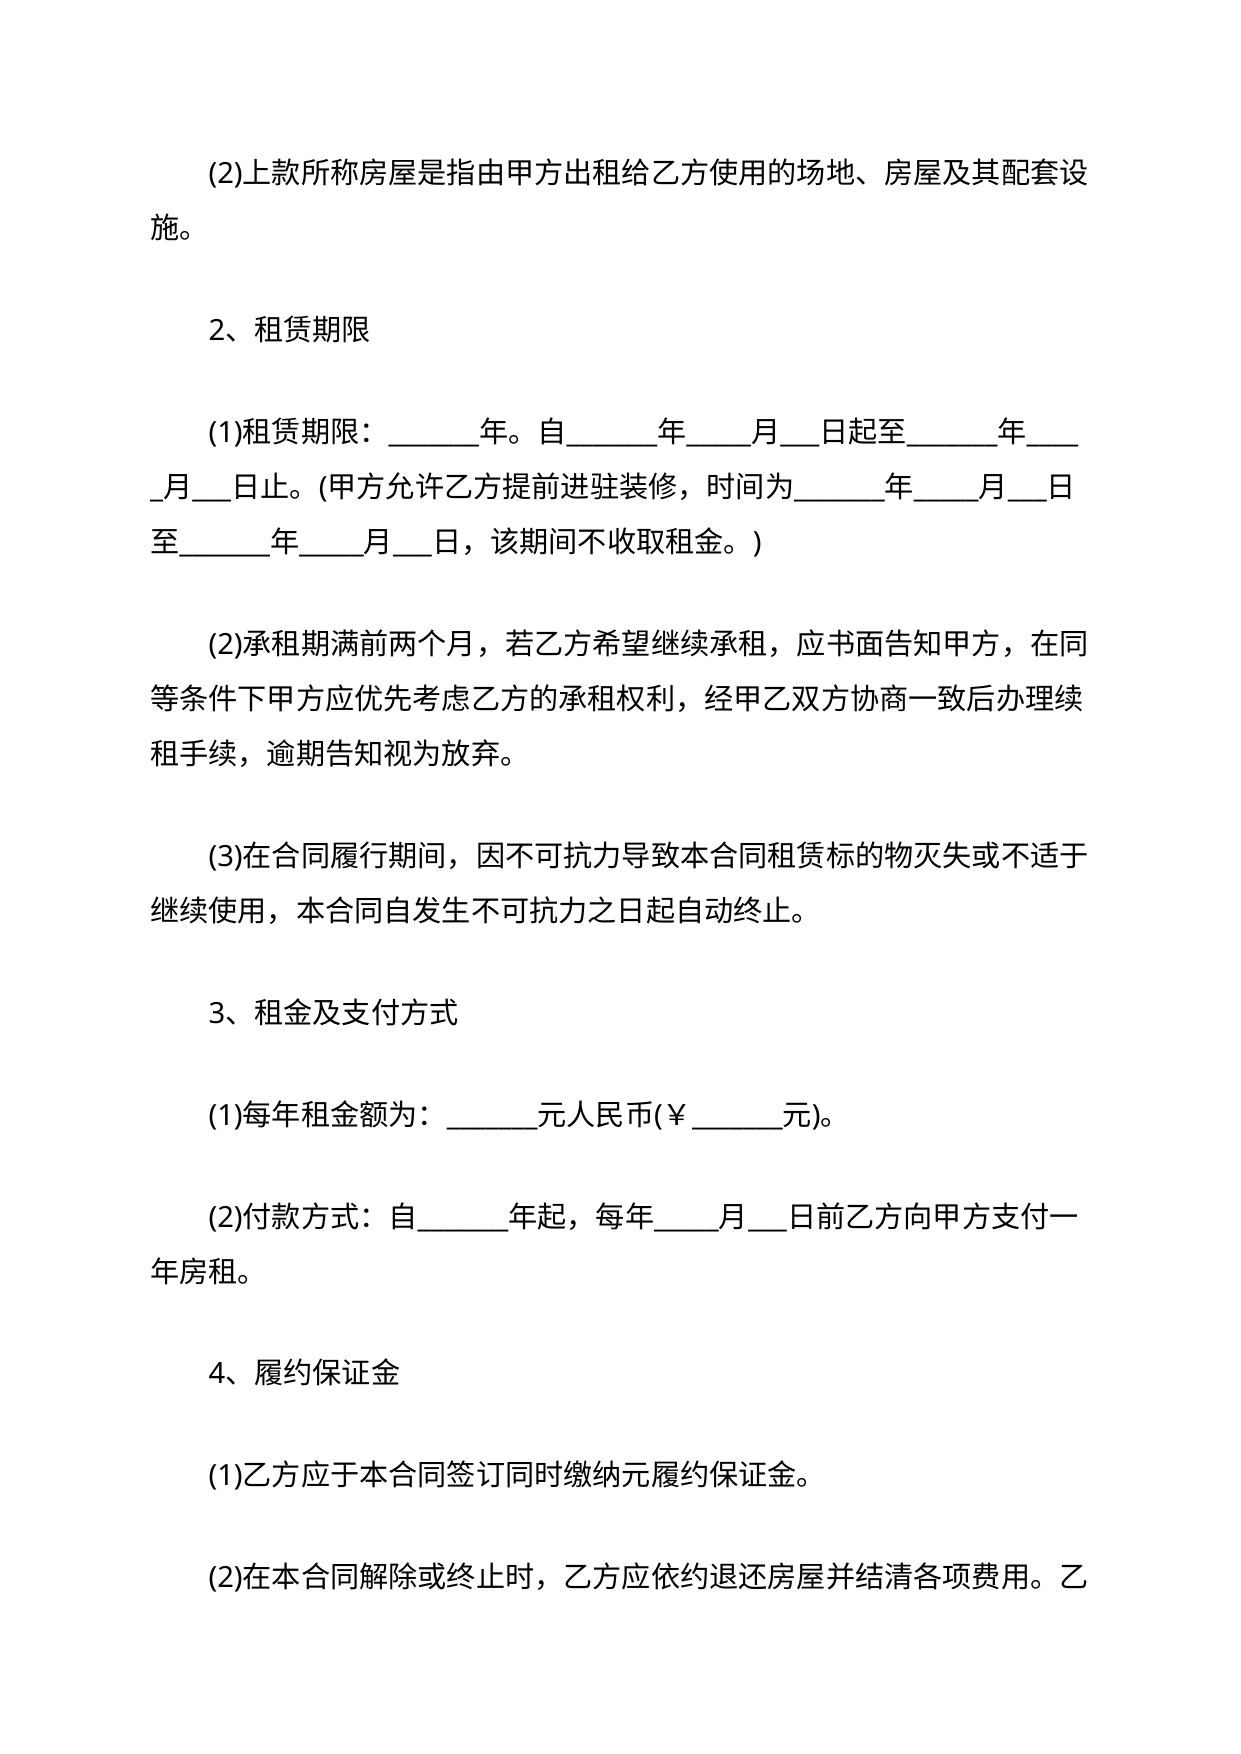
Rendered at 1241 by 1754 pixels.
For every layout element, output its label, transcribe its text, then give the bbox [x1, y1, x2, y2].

text (2)上款所称房屋是指由甲方出租给乙方使用的场地、房屋及其配套设施。 [150, 150, 1090, 247]
text (3)在合同履行期间，因不可抗力导致本合同租赁标的物灭失或不适于继续使用，本合同自发生不可抗力之日起自动终止。 [150, 832, 1090, 930]
text (1)每年租金额为：_______元人民币(￥_______元)。 [150, 1091, 1090, 1133]
text (2)付款方式：自_______年起，每年_____月___日前乙方向甲方支付一年房租。 [150, 1193, 1090, 1290]
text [150, 1554, 1090, 1596]
text (1)乙方应于本合同签订同时缴纳元履约保证金。 [150, 1452, 1090, 1494]
text (2)承租期满前两个月，若乙方希望继续承租，应书面告知甲方，在同等条件下甲方应优先考虑乙方的承租权利，经甲乙双方协商一致后办理续租手续，逾期告知视为放弃。 [150, 621, 1090, 773]
text (1)租赁期限：_______年。自_______年_____月___日起至_______年_____月___日止。(甲方允许乙方提前进驻装修，时间为_______年_____月___日至_______年_____月___日，该期间不收取租金。) [150, 409, 1090, 561]
text 3、租金及支付方式 [150, 989, 1090, 1032]
text 2、租赁期限 [150, 307, 1090, 349]
text 4、履约保证金 [150, 1350, 1090, 1392]
